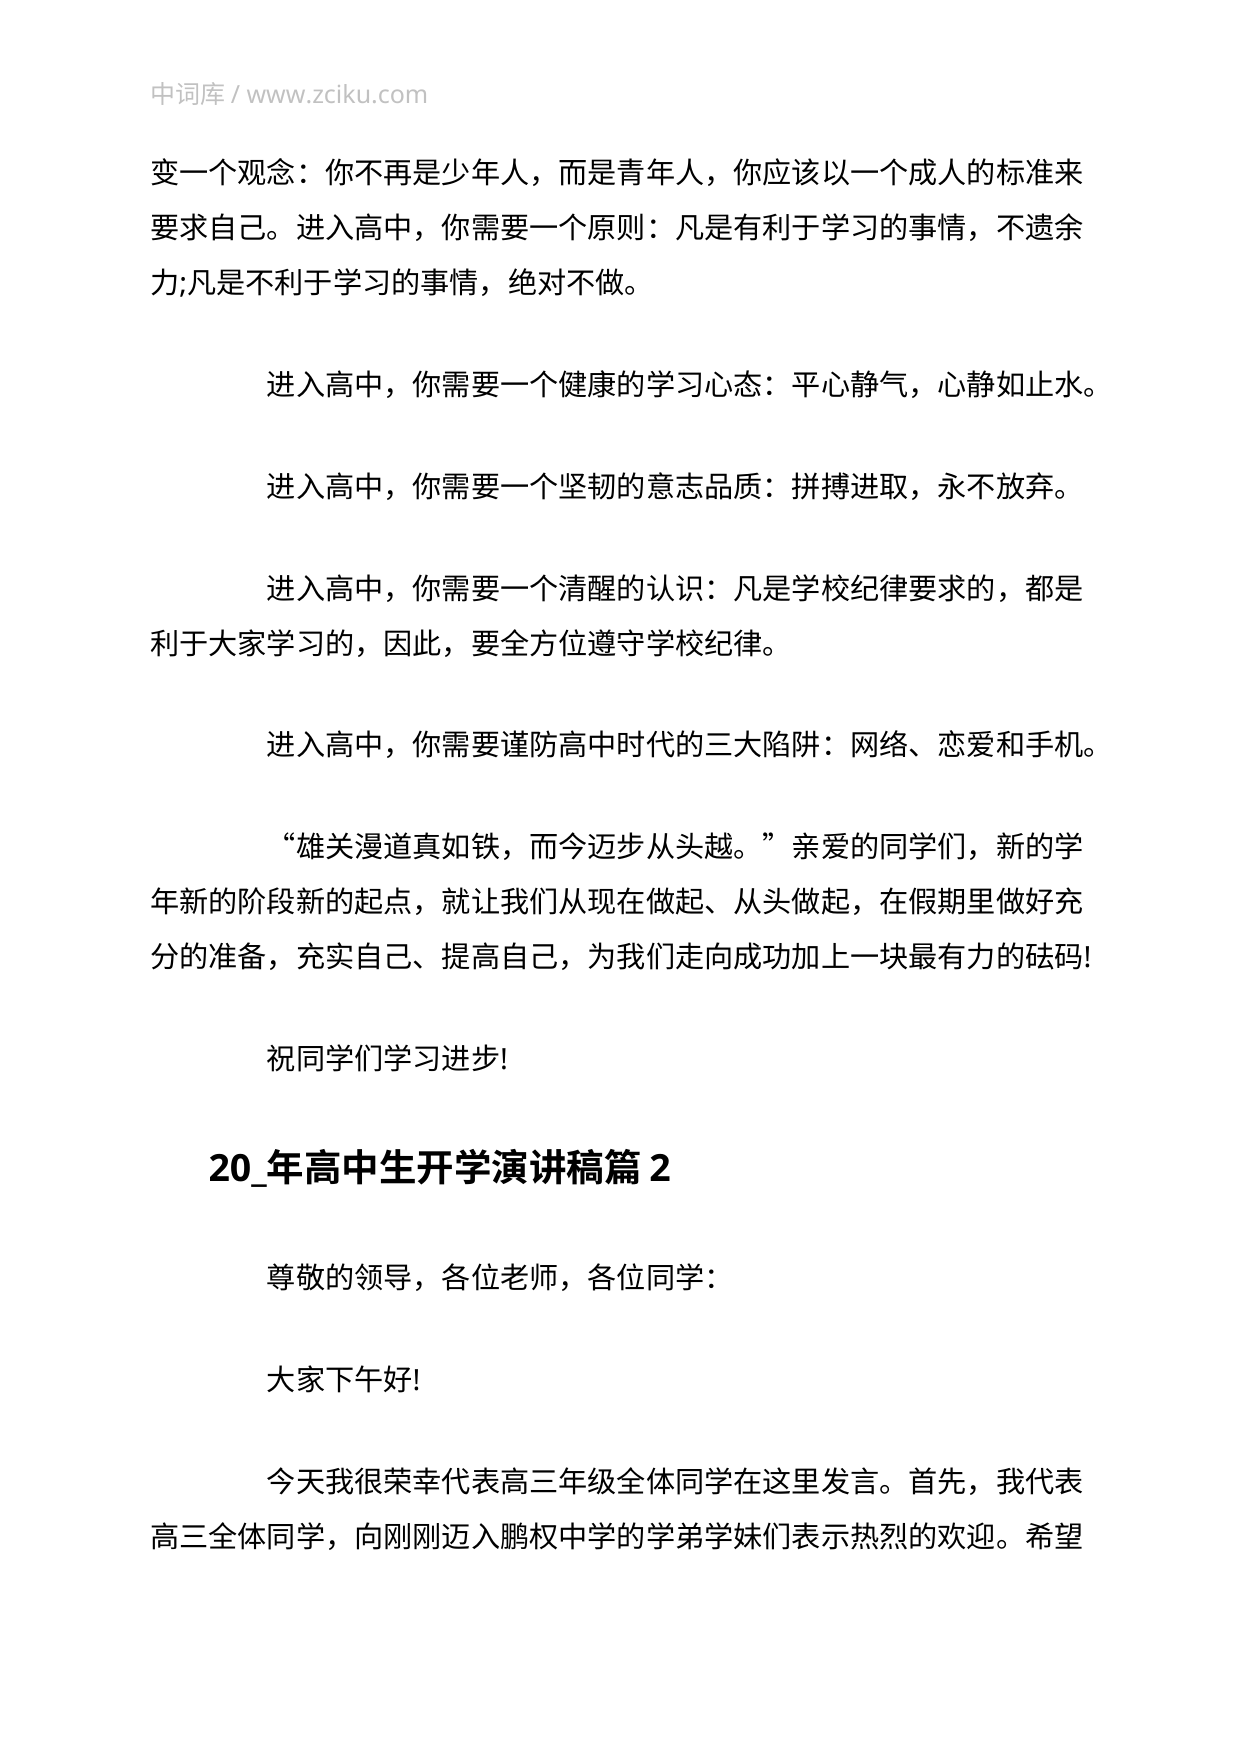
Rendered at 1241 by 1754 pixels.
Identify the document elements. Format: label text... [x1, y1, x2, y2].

text 20_年高中生开学演讲稿篇2 [150, 1137, 1090, 1192]
text 进入高中，你需要谨防高中时代的三大陷阱：网络、恋爱和手机。 [150, 722, 1090, 764]
text 进入高中，你需要一个健康的学习心态：平心静气，心静如止水。 [150, 362, 1090, 404]
text 进入高中，你需要一个坚韧的意志品质：拼搏进取，永不放弃。 [150, 463, 1090, 506]
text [150, 1459, 1090, 1556]
text 尊敬的领导，各位老师，各位同学： [150, 1255, 1090, 1297]
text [150, 150, 1090, 302]
text 祝同学们学习进步! [150, 1036, 1090, 1078]
text 进入高中，你需要一个清醒的认识：凡是学校纪律要求的，都是利于大家学习的，因此，要全方位遵守学校纪律。 [150, 565, 1090, 662]
text “雄关漫道真如铁，而今迈步从头越。”亲爱的同学们，新的学年新的阶段新的起点，就让我们从现在做起、从头做起，在假期里做好充分的准备，充实自己、提高自己，为我们走向成功加上一块最有力的砝码! [150, 824, 1090, 976]
text 大家下午好! [150, 1357, 1090, 1399]
